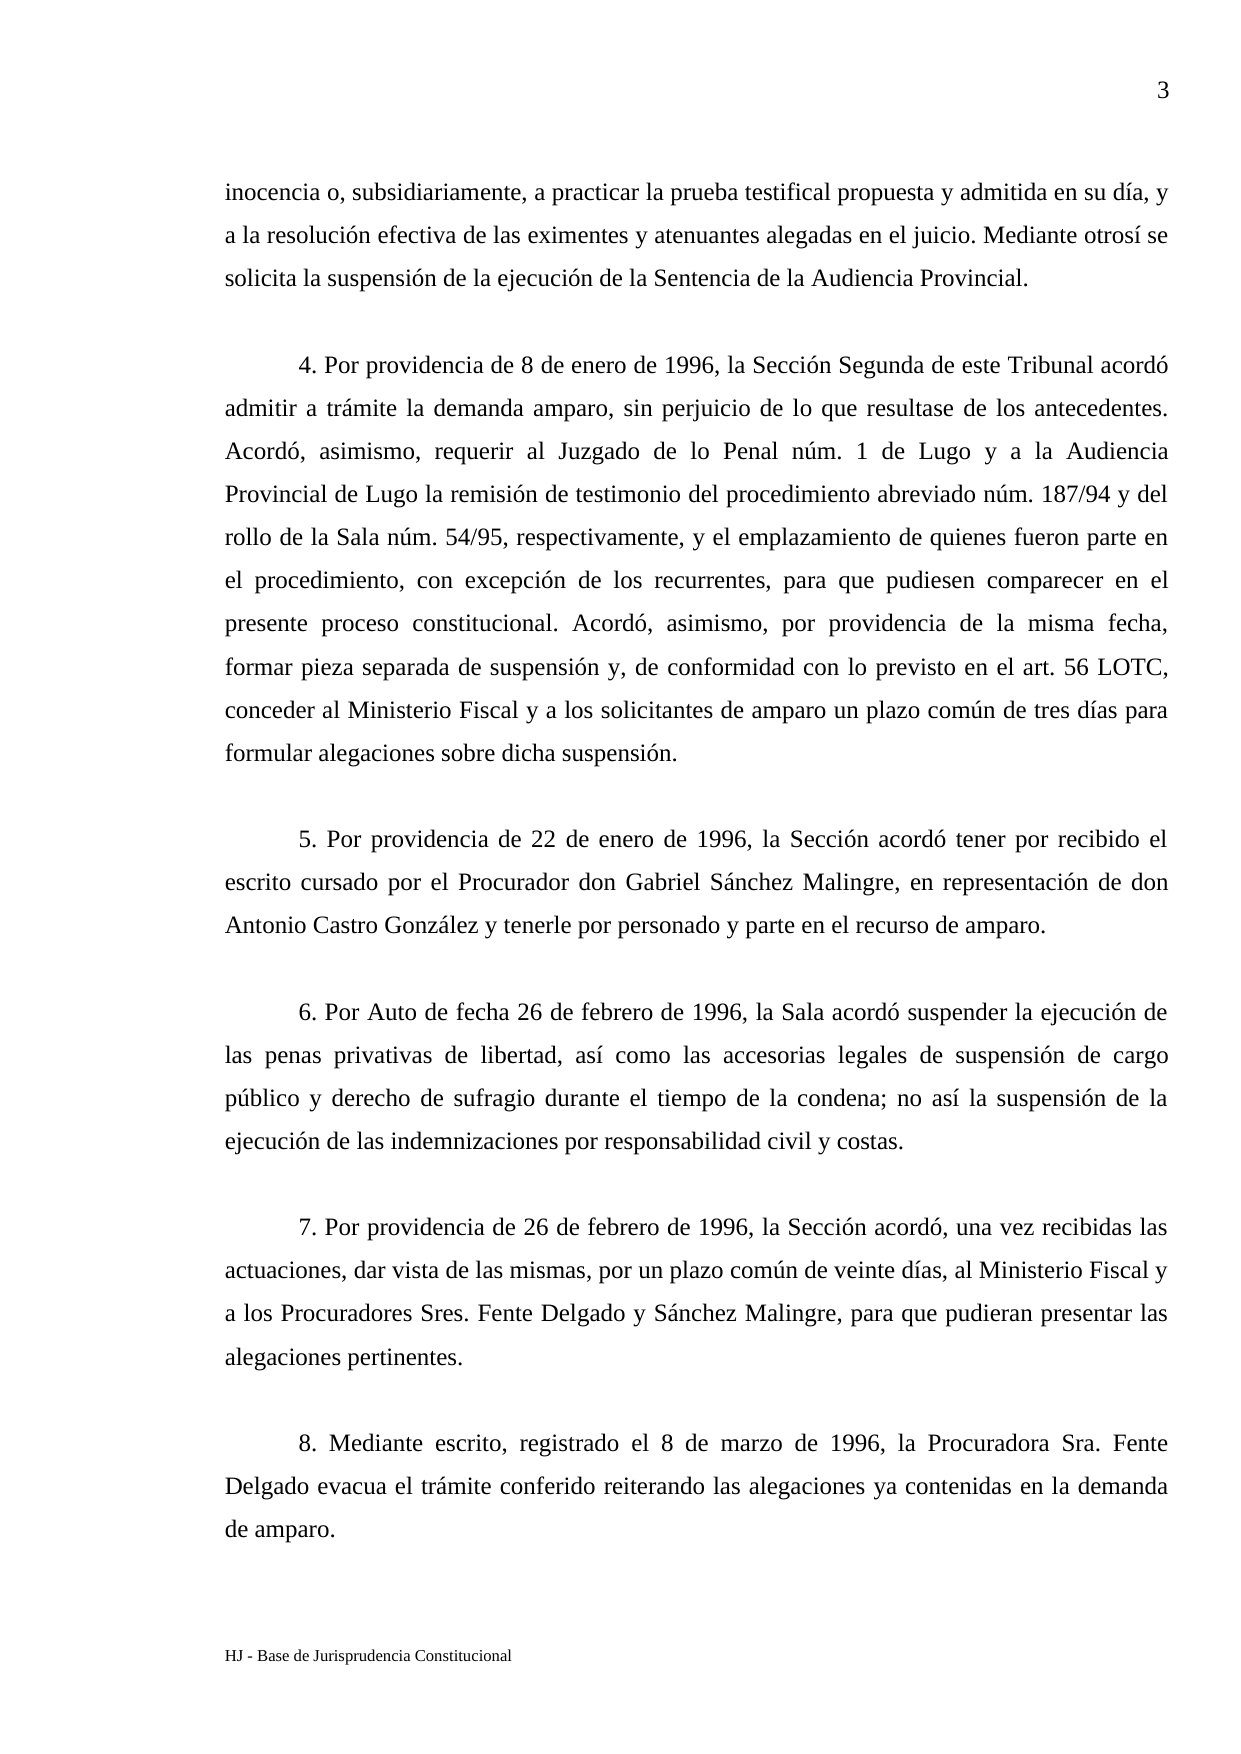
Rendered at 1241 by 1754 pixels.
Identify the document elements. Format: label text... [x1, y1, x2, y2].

text 7. Por providencia de 26 de febrero de 1996, la Sección acordó, una vez recibidas las actuaciones, dar vista de las mismas, por un plazo común de veinte días, al Ministerio Fiscal y a los Procuradores Sres. Fente Delgado y Sánchez Malingre, para que pudieran presentar las alegaciones pertinentes. [224, 1212, 1169, 1370]
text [224, 177, 1169, 292]
text 8. Mediante escrito, registrado el 8 de marzo de 1996, la Procuradora Sra. Fente Delgado evacua el trámite conferido reiterando las alegaciones ya contenidas en la demanda de amparo. [224, 1428, 1169, 1543]
text 5. Por providencia de 22 de enero de 1996, la Sección acordó tener por recibido el escrito cursado por el Procurador don Gabriel Sánchez Malingre, en representación de don Antonio Castro González y tenerle por personado y parte en el recurso de amparo. [224, 824, 1169, 939]
text 6. Por Auto de fecha 26 de febrero de 1996, la Sala acordó suspender la ejecución de las penas privativas de libertad, así como las accesorias legales de suspensión de cargo público y derecho de sufragio durante el tiempo de la condena; no así la suspensión de la ejecución de las indemnizaciones por responsabilidad civil y costas. [224, 997, 1169, 1155]
text 4. Por providencia de 8 de enero de 1996, la Sección Segunda de este Tribunal acordó admitir a trámite la demanda amparo, sin perjuicio de lo que resultase de los antecedentes. Acordó, asimismo, requerir al Juzgado de lo Penal núm. 1 de Lugo y a la Audiencia Provincial de Lugo la remisión de testimonio del procedimiento abreviado núm. 187/94 y del rollo de la Sala núm. 54/95, respectivamente, y el emplazamiento de quienes fueron parte en el procedimiento, con excepción de los recurrentes, para que pudiesen comparecer en el presente proceso constitucional. Acordó, asimismo, por providencia de la misma fecha, formar pieza separada de suspensión y, de conformidad con lo previsto en el art. 56 LOTC, conceder al Ministerio Fiscal y a los solicitantes de amparo un plazo común de tres días para formular alegaciones sobre dicha suspensión. [224, 350, 1169, 767]
